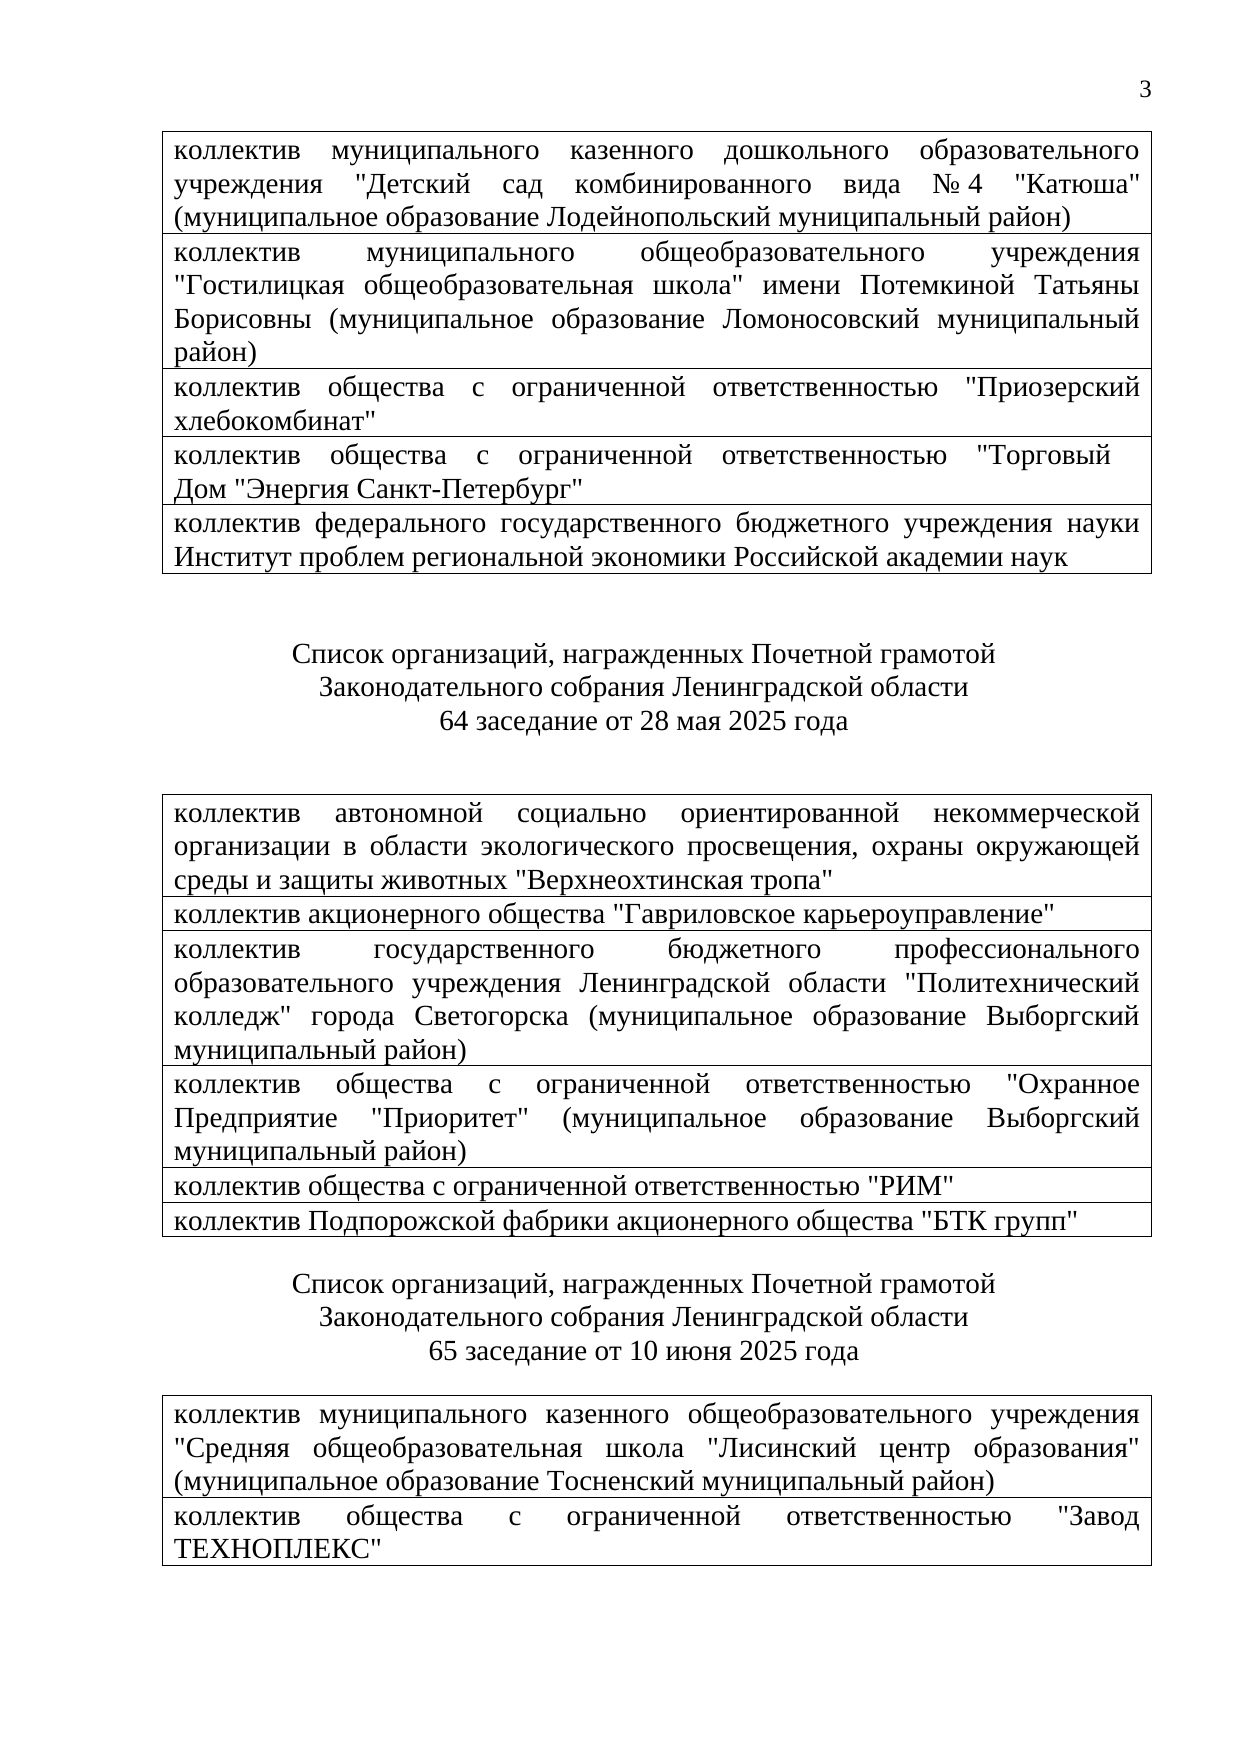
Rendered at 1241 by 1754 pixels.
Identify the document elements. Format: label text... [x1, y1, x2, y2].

table_cell коллектив Подпорожской фабрики акционерного общества "БТК групп" [163, 1203, 1151, 1236]
table_cell коллектив общества с ограниченной ответственностью "Приозерский хлебокомбинат" [163, 369, 1151, 436]
text 65 заседание от 10 июня 2025 года [136, 1333, 1152, 1367]
table_cell коллектив государственного бюджетного профессионального образовательного учреждения Ленинградской области "Политехнический колледж" города Светогорска (муниципальное образование Выборгский муниципальный район) [163, 931, 1151, 1065]
text Список организаций, награжденных Почетной грамотой [136, 1266, 1152, 1299]
table_header коллектив муниципального казенного общеобразовательного учреждения "Средняя общеобразовательная школа "Лисинский центр образования" (муниципальное образование Тосненский муниципальный район) [163, 1396, 1151, 1497]
table_cell коллектив муниципального казенного дошкольного образовательного учреждения "Детский сад комбинированного вида № 4 "Катюша" (муниципальное образование Лодейнопольский муниципальный район) [163, 132, 1151, 233]
text 64 заседание от 28 мая 2025 года [136, 703, 1152, 736]
table_cell коллектив муниципального общеобразовательного учреждения "Гостилицкая общеобразовательная школа" имени Потемкиной Татьяны Борисовны (муниципальное образование Ломоносовский муниципальный район) [163, 234, 1151, 368]
text Список организаций, награжденных Почетной грамотой [136, 636, 1152, 669]
table_cell коллектив общества с ограниченной ответственностью "Торговый Дом "Энергия Санкт-Петербург" [163, 437, 1151, 504]
table_cell коллектив общества с ограниченной ответственностью "Завод ТЕХНОПЛЕКС" [163, 1498, 1151, 1565]
table_header коллектив автономной социально ориентированной некоммерческой организации в области экологического просвещения, охраны окружающей среды и защиты животных "Верхнеохтинская тропа" [163, 795, 1151, 896]
table_cell коллектив общества с ограниченной ответственностью "Охранное Предприятие "Приоритет" (муниципальное образование Выборгский муниципальный район) [163, 1066, 1151, 1167]
table_cell коллектив общества с ограниченной ответственностью "РИМ" [163, 1168, 1151, 1202]
table_cell коллектив федерального государственного бюджетного учреждения науки Институт проблем региональной экономики Российской академии наук [163, 505, 1151, 572]
text Законодательного собрания Ленинградской области [136, 1299, 1152, 1333]
table_cell коллектив акционерного общества "Гавриловское карьероуправление" [163, 897, 1151, 930]
text Законодательного собрания Ленинградской области [136, 669, 1152, 703]
